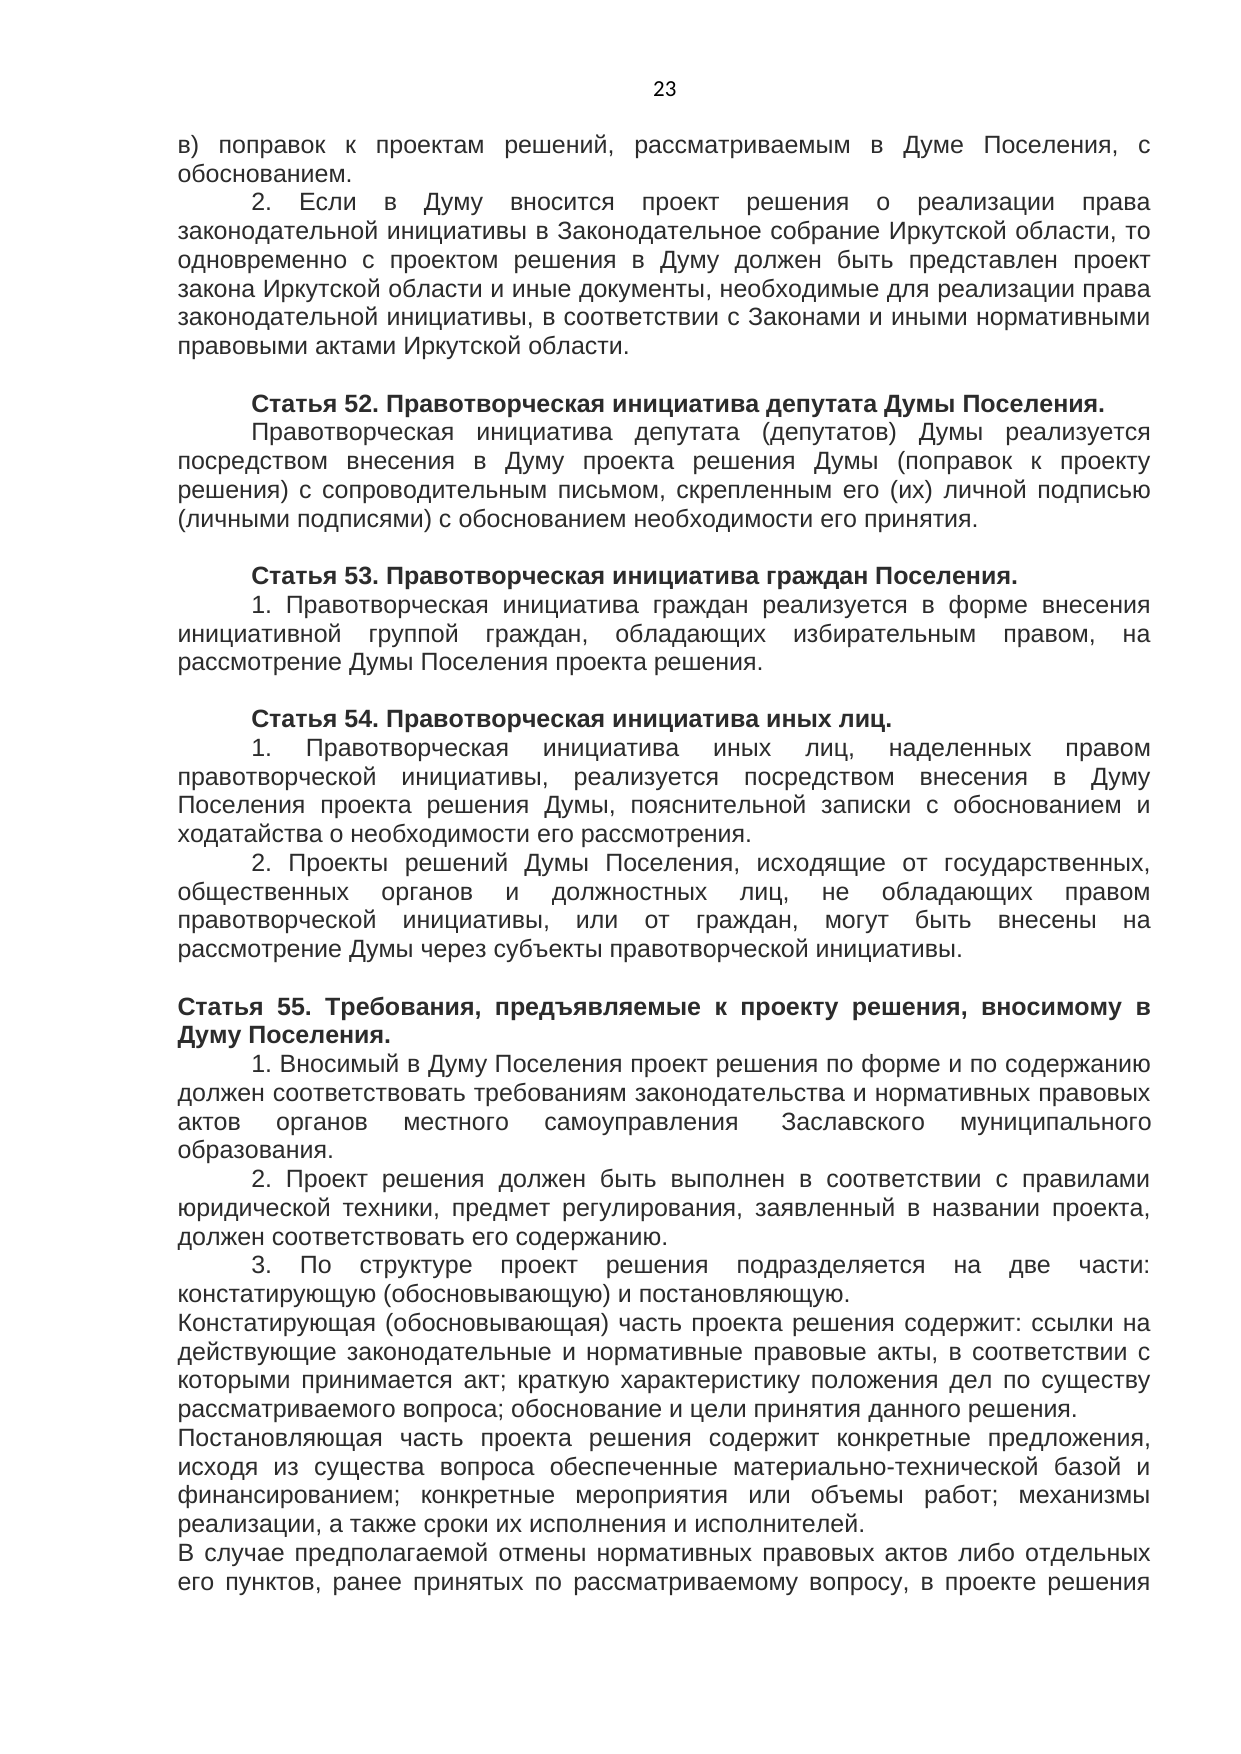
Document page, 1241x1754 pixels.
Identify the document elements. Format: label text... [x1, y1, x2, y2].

text Статья 53. Правотворческая инициатива граждан Поселения. [177, 561, 1152, 590]
text 3. По структуре проект решения подразделяется на две части: констатирующую (обосновывающую) и постановляющую. [177, 1250, 1152, 1308]
text Статья 55. Требования, предъявляемые к проекту решения, вносимому в Думу Поселения. [177, 992, 1152, 1049]
text Статья 54. Правотворческая инициатива иных лиц. [177, 704, 1152, 733]
text Статья 52. Правотворческая инициатива депутата Думы Поселения. [177, 388, 1152, 417]
text Констатирующая (обосновывающая) часть проекта решения содержит: ссылки на действующие законодательные и нормативные правовые акты, в соответствии с которыми принимается акт; краткую характеристику положения дел по существу рассматриваемого вопроса; обоснование и цели принятия данного решения. [177, 1308, 1152, 1423]
text 1. Правотворческая инициатива граждан реализуется в форме внесения инициативной группой граждан, обладающих избирательным правом, на рассмотрение Думы Поселения проекта решения. [177, 590, 1152, 676]
text в) поправок к проектам решений, рассматриваемым в Думе Поселения, с обоснованием. [177, 130, 1152, 187]
text 2. Проект решения должен быть выполнен в соответствии с правилами юридической техники, предмет регулирования, заявленный в названии проекта, должен соответствовать его содержанию. [177, 1164, 1152, 1250]
text 2. Проекты решений Думы Поселения, исходящие от государственных, общественных органов и должностных лиц, не обладающих правом правотворческой инициативы, или от граждан, могут быть внесены на рассмотрение Думы через субъекты правотворческой инициативы. [177, 848, 1152, 963]
text 1. Правотворческая инициатива иных лиц, наделенных правом правотворческой инициативы, реализуется посредством внесения в Думу Поселения проекта решения Думы, пояснительной записки с обоснованием и ходатайства о необходимости его рассмотрения. [177, 733, 1152, 848]
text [177, 1538, 1152, 1595]
text 2. Если в Думу вносится проект решения о реализации права законодательной инициативы в Законодательное собрание Иркутской области, то одновременно с проектом решения в Думу должен быть представлен проект закона Иркутской области и иные документы, необходимые для реализации права законодательной инициативы, в соответствии с Законами и иными нормативными правовыми актами Иркутской области. [177, 187, 1152, 360]
text Правотворческая инициатива депутата (депутатов) Думы реализуется посредством внесения в Думу проекта решения Думы (поправок к проекту решения) с сопроводительным письмом, скрепленным его (их) личной подписью (личными подписями) с обоснованием необходимости его принятия. [177, 417, 1152, 532]
text 1. Вносимый в Думу Поселения проект решения по форме и по содержанию должен соответствовать требованиям законодательства и нормативных правовых актов органов местного самоуправления Заславского муниципального образования. [177, 1049, 1152, 1164]
text Постановляющая часть проекта решения содержит конкретные предложения, исходя из существа вопроса обеспеченные материально-технической базой и финансированием; конкретные мероприятия или объемы работ; механизмы реализации, а также сроки их исполнения и исполнителей. [177, 1423, 1152, 1538]
